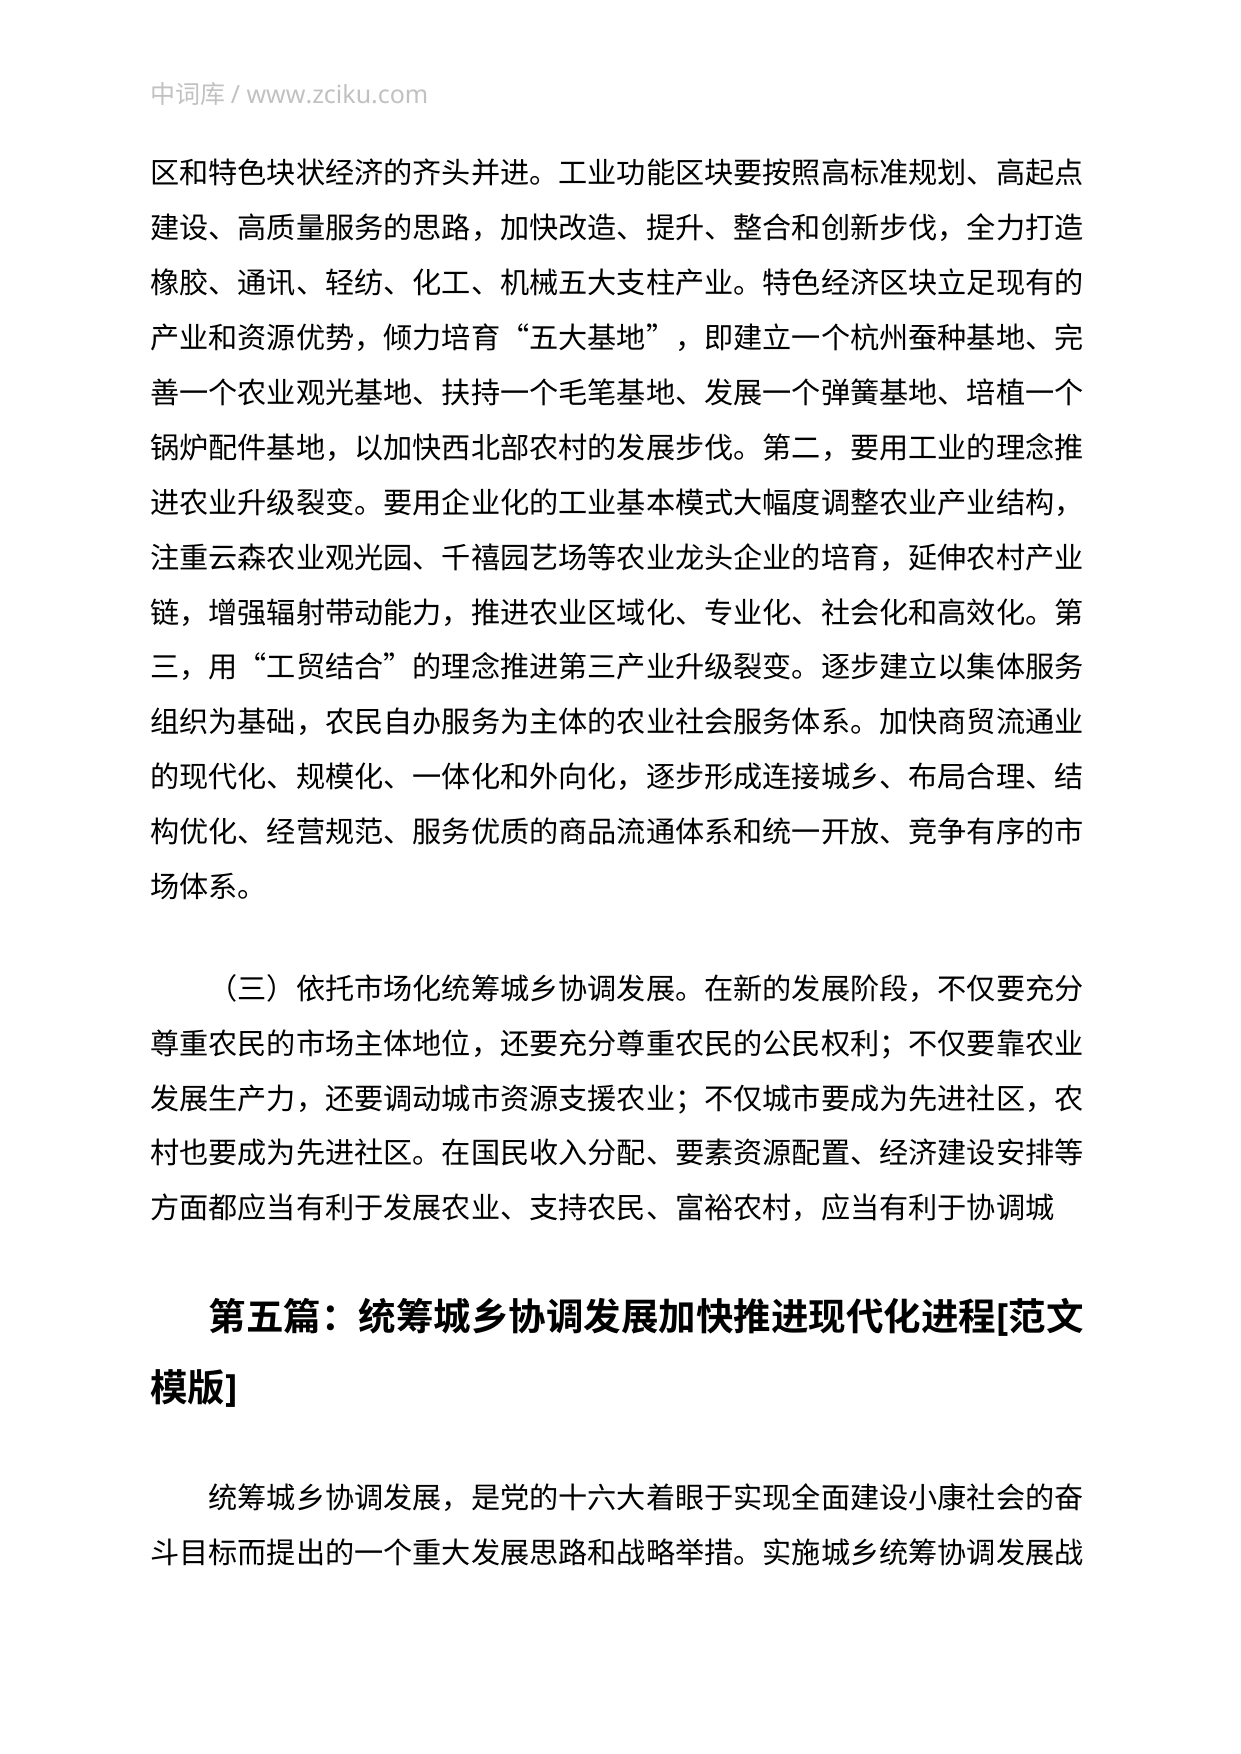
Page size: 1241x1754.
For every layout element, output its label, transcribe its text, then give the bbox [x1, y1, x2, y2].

text （三）依托市场化统筹城乡协调发展。在新的发展阶段，不仅要充分尊重农民的市场主体地位，还要充分尊重农民的公民权利；不仅要靠农业发展生产力，还要调动城市资源支援农业；不仅城市要成为先进社区，农村也要成为先进社区。在国民收入分配、要素资源配置、经济建设安排等方面都应当有利于发展农业、支持农民、富裕农村，应当有利于协调城 [150, 965, 1090, 1227]
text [150, 1475, 1090, 1572]
text 第五篇：统筹城乡协调发展加快推进现代化进程[范文模版] [150, 1287, 1090, 1412]
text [150, 150, 1090, 906]
